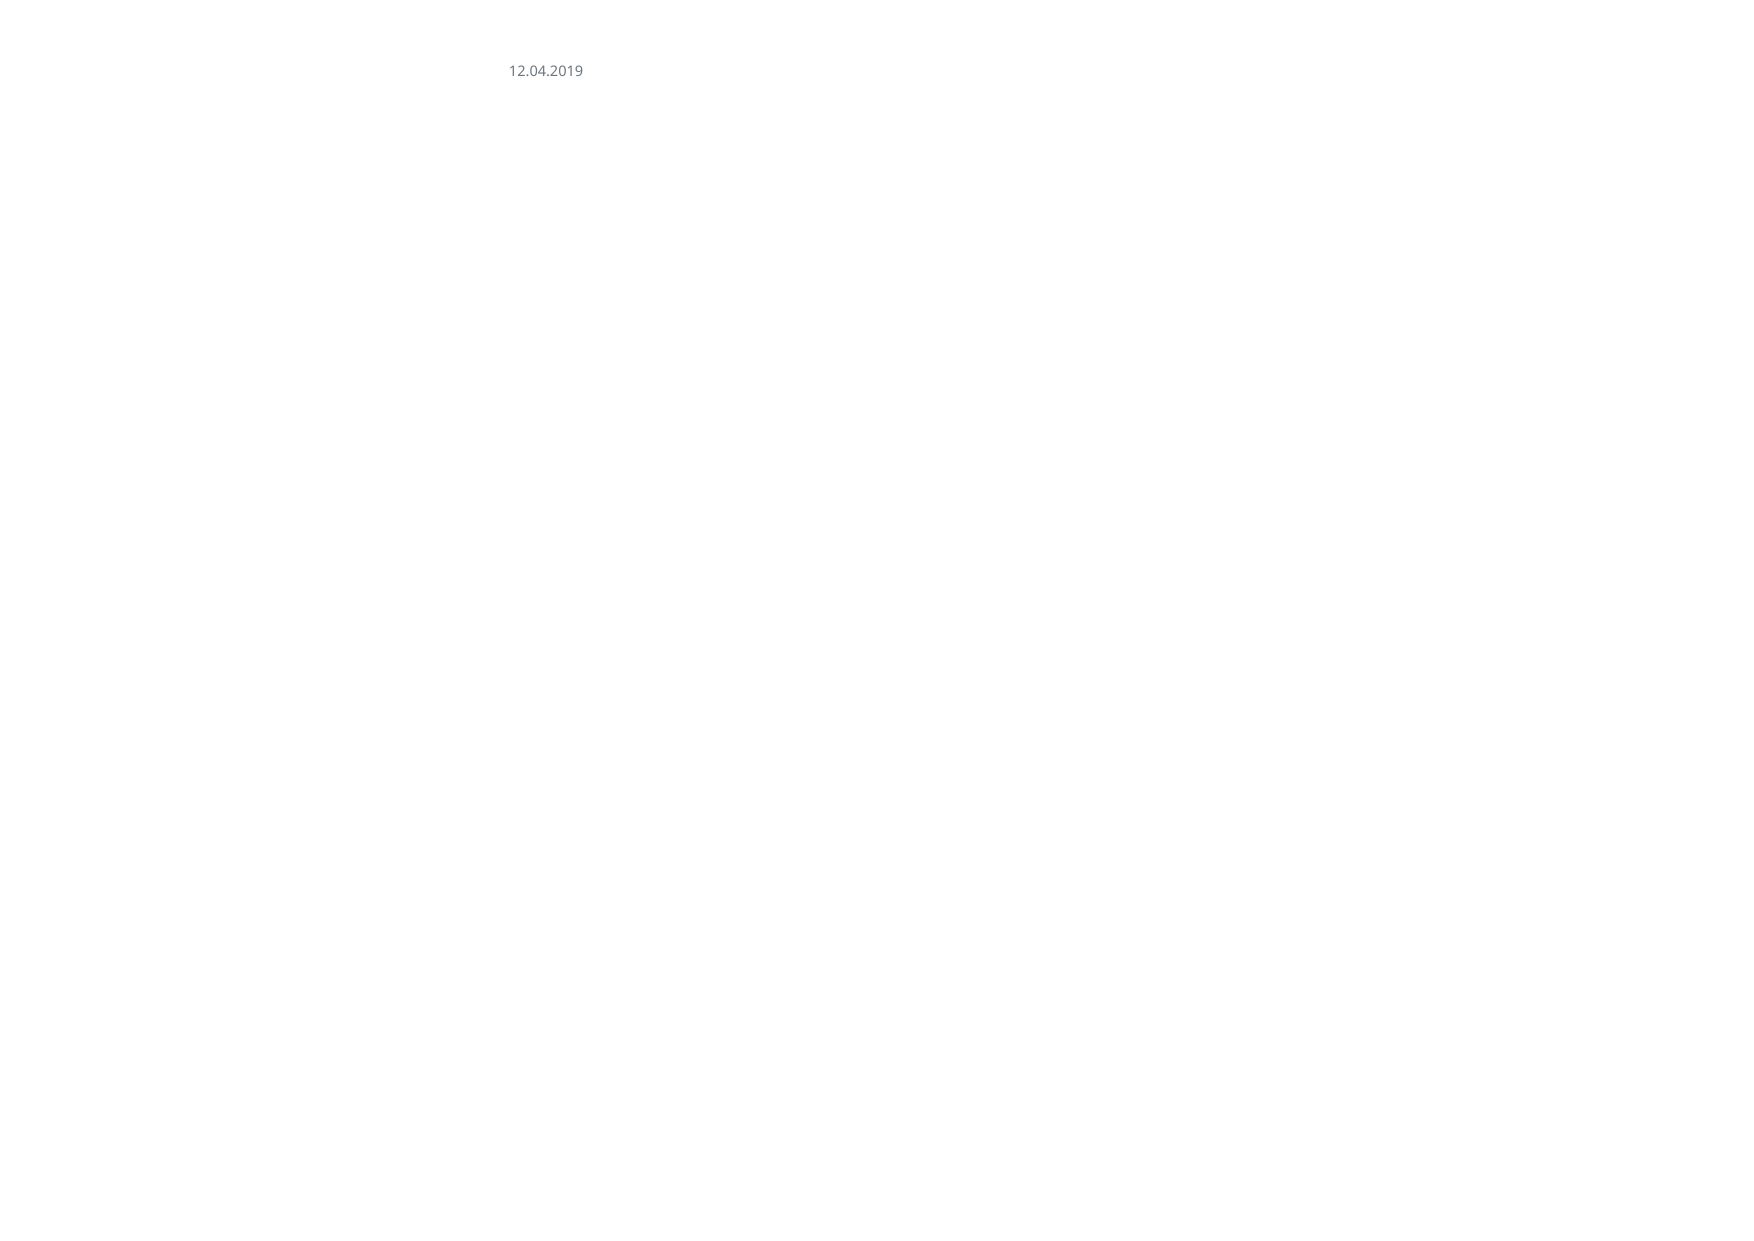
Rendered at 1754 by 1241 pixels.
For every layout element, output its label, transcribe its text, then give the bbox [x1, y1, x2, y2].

text 12.04.2019 [154, 60, 938, 80]
